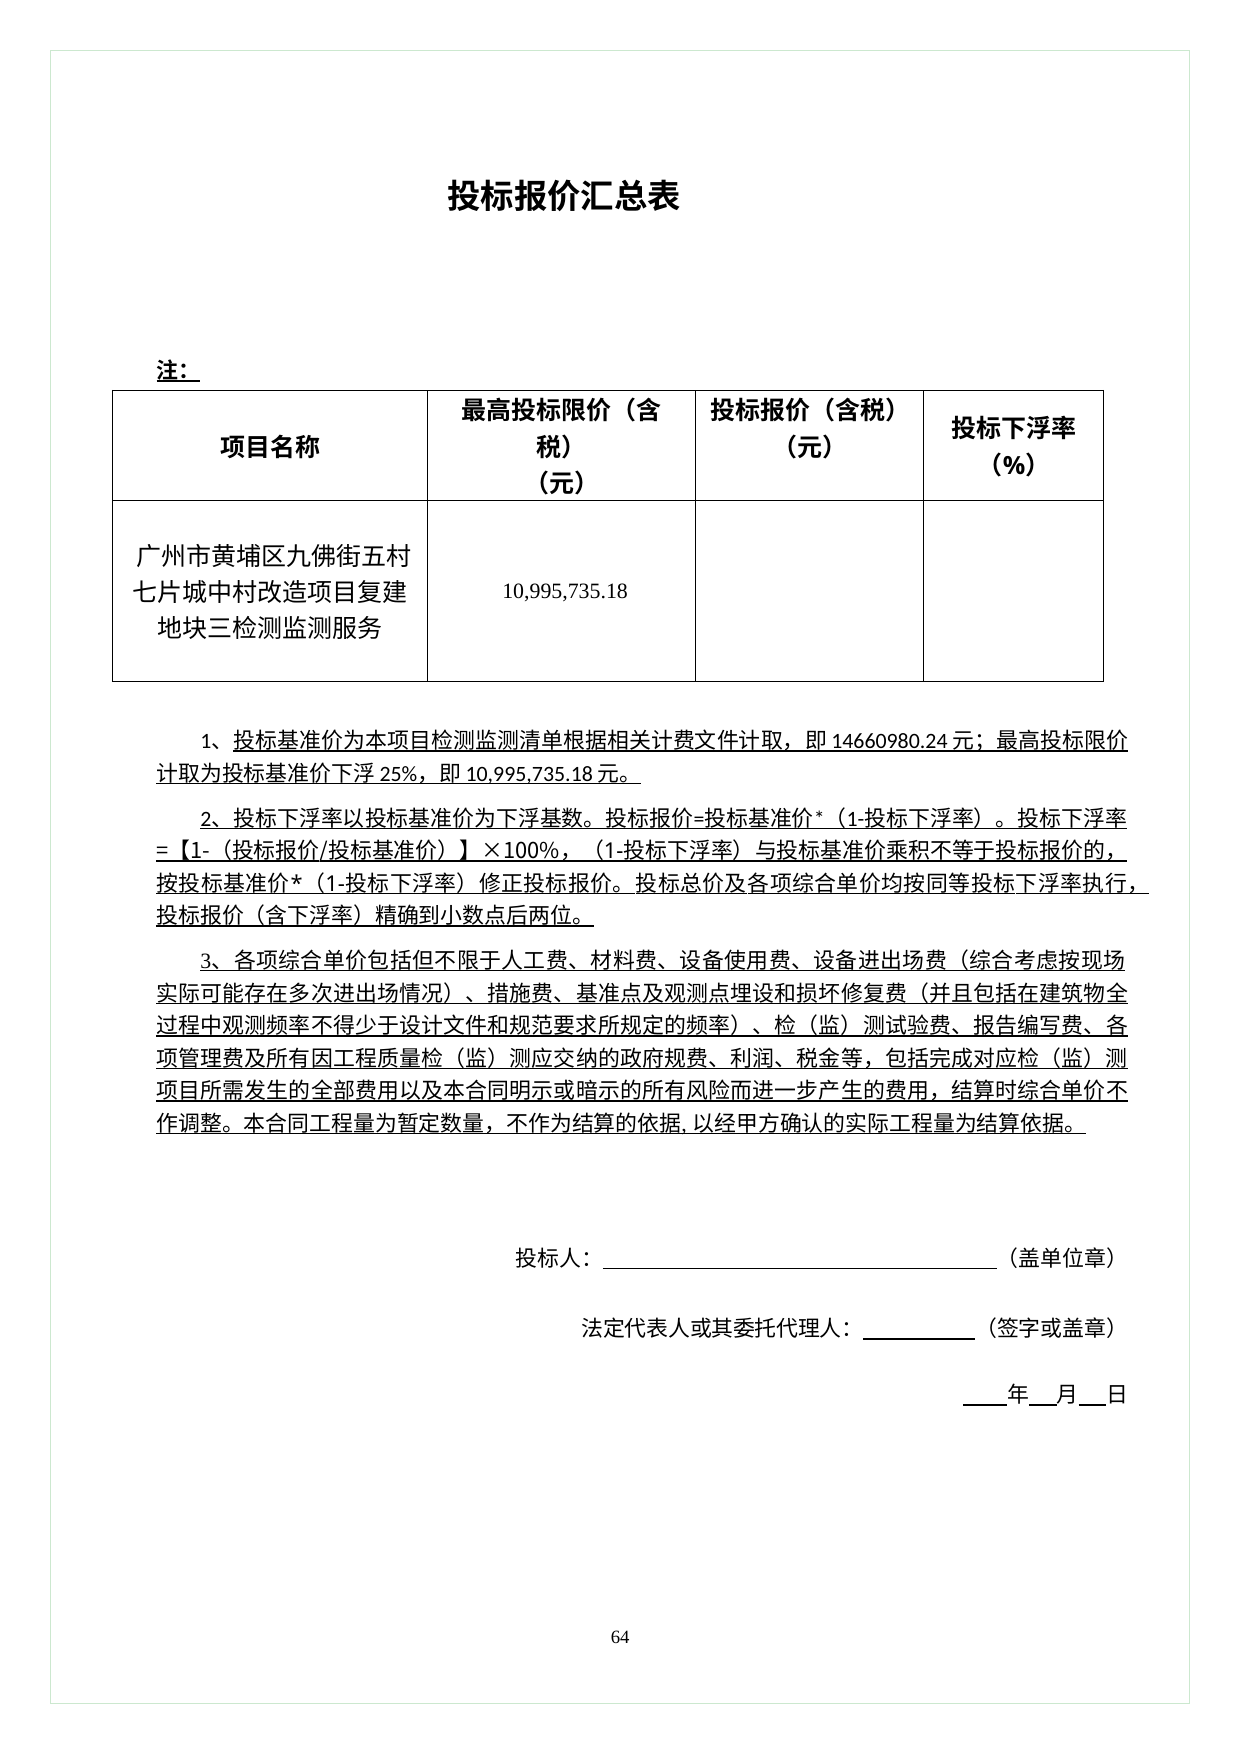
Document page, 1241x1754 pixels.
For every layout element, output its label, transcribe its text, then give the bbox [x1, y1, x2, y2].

text 3、各项综合单价包括但不限于人工费、材料费、设备使用费、设备进出场费（综合考虑按现场实际可能存在多次进出场情况）、措施费、基准点及观测点埋设和损坏修复费（并且包括在建筑物全过程中观测频率不得少于设计文件和规范要求所规定的频率）、检（监）测试验费、报告编写费、各项管理费及所有因工程质量检（监）测应交纳的政府规费、利润、税金等，包括完成对应检（监）测项目所需发生的全部费用以及本合同明示或暗示的所有风险而进一步产生的费用，结算时综合单价不作调整。本合同工程量为暂定数量，不作为结算的依据, 以经甲方确认的实际工程量为结算依据。 [156, 1102, 1128, 1138]
table_cell 10,995,735.18 [428, 501, 695, 681]
list 投标基准价为本项目检测监测清单根据相关计费文件计取，即14660980.24元；最高投标限价计取为投标基准价下浮25%，即10,995,735.18元。 [156, 398, 1128, 788]
table_header 最高投标限价（含税） （元） [428, 391, 695, 499]
text 法定代表人或其委托代理人： （签字或盖章） [394, 1310, 1128, 1343]
text 年 月 日 [156, 1376, 1128, 1409]
text 注： [112, 353, 1128, 385]
text 投标人： （盖单位章） [394, 1240, 1128, 1273]
text 投标报价汇总表 [112, 162, 1119, 227]
table_cell 广州市黄埔区九佛街五村七片城中村改造项目复建地块三检测监测服务 [113, 501, 427, 681]
text 2、投标下浮率以投标基准价为下浮基数。投标报价=投标基准价*（1-投标下浮率）。投标下浮率=【1-（投标报价/投标基准价）】×100%，（1-投标下浮率）与投标基准价乘积不等于投标报价的，按投标基准价*（1-投标下浮率）修正投标报价。投标总价及各项综合单价均按同等投标下浮率执行，投标报价（含下浮率）精确到小数点后两位。 [156, 894, 1128, 930]
text 2、投标下浮率以投标基准价为下浮基数。投标报价=投标基准价*（1-投标下浮率）。投标下浮率=【1-（投标报价/投标基准价）】×100%，（1-投标下浮率）与投标基准价乘积不等于投标报价的，按投标基准价*（1-投标下浮率）修正投标报价。投标总价及各项综合单价均按同等投标下浮率执行，投标报价（含下浮率）精确到小数点后两位。 [156, 800, 1128, 893]
table_header 投标报价（含税） （元） [696, 391, 923, 499]
table_cell [924, 501, 1103, 681]
table_cell [696, 501, 923, 681]
table_header 项目名称 [113, 391, 427, 499]
text 3、各项综合单价包括但不限于人工费、材料费、设备使用费、设备进出场费（综合考虑按现场实际可能存在多次进出场情况）、措施费、基准点及观测点埋设和损坏修复费（并且包括在建筑物全过程中观测频率不得少于设计文件和规范要求所规定的频率）、检（监）测试验费、报告编写费、各项管理费及所有因工程质量检（监）测应交纳的政府规费、利润、税金等，包括完成对应检（监）测项目所需发生的全部费用以及本合同明示或暗示的所有风险而进一步产生的费用，结算时综合单价不作调整。本合同工程量为暂定数量，不作为结算的依据, 以经甲方确认的实际工程量为结算依据。 [156, 943, 1128, 1003]
table_header 投标下浮率 （%） [924, 391, 1103, 499]
